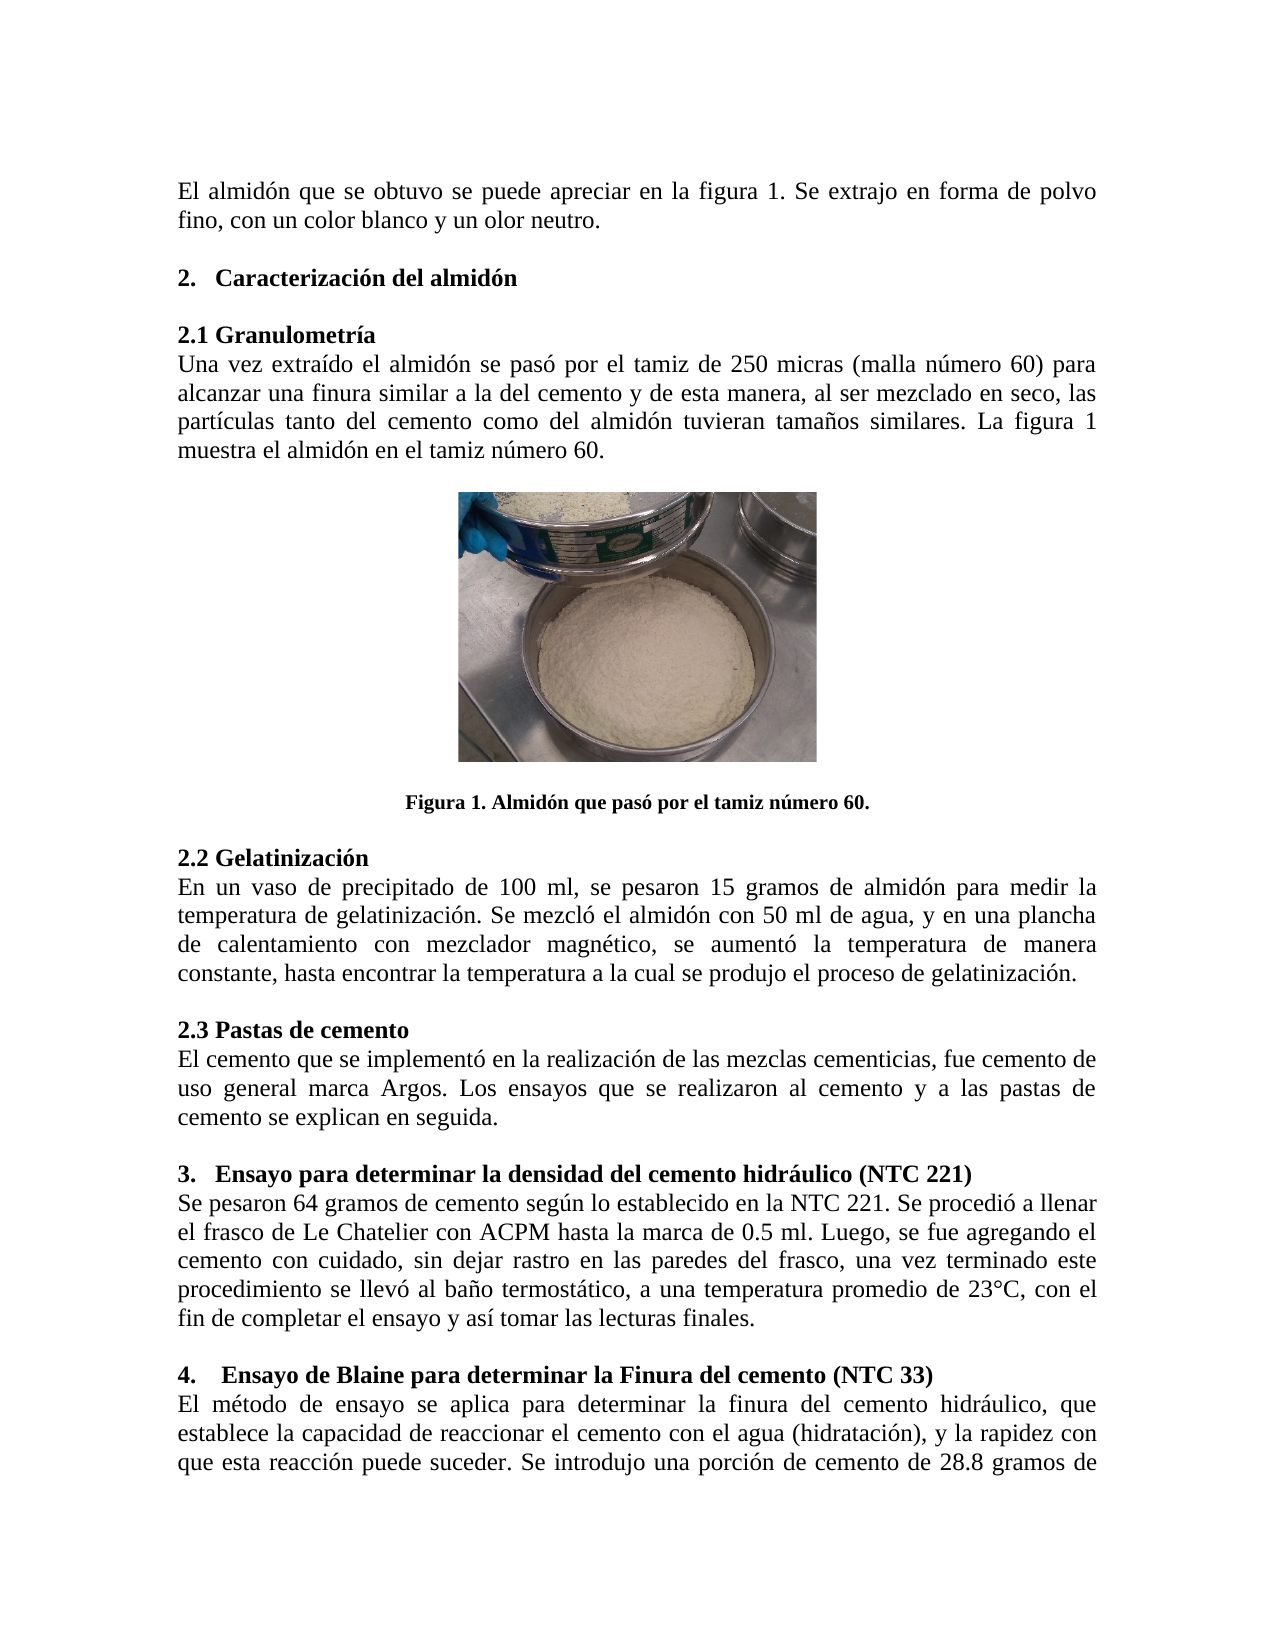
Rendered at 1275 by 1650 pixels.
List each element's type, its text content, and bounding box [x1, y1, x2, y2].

list Caracterización del almidón [177, 263, 1098, 291]
text 2.3 Pastas de cemento [177, 1015, 1098, 1044]
text Se pesaron 64 gramos de cemento según lo establecido en la NTC 221. Se procedió a llenar el frasco de Le Chatelier con ACPM hasta la marca de 0.5 ml. Luego, se fue agregando el cemento con cuidado, sin dejar rastro en las paredes del frasco, una vez terminado este procedimiento se llevó al baño termostático, a una temperatura promedio de 23°C, con el fin de completar el ensayo y así tomar las lecturas finales. [177, 1188, 1098, 1332]
text 2.1 Granulometría [177, 320, 1098, 349]
picture [458, 492, 817, 762]
text El cemento que se implementó en la realización de las mezclas cementicias, fue cemento de uso general marca Argos. Los ensayos que se realizaron al cemento y a las pastas de cemento se explican en seguida. [177, 1044, 1098, 1130]
text El almidón que se obtuvo se puede apreciar en la figura 1. Se extrajo en forma de polvo fino, con un color blanco y un olor neutro. [177, 176, 1098, 234]
text En un vaso de precipitado de 100 ml, se pesaron 15 gramos de almidón para medir la temperatura de gelatinización. Se mezcló el almidón con 50 ml de agua, y en una plancha de calentamiento con mezclador magnético, se aumentó la temperatura de manera constante, hasta encontrar la temperatura a la cual se produjo el proceso de gelatinización. [177, 872, 1098, 987]
text Figura 1. Almidón que pasó por el tamiz número 60. [177, 790, 1098, 814]
text 2.2 Gelatinización [177, 843, 1098, 872]
list Ensayo para determinar la densidad del cemento hidráulico (NTC 221) [177, 1159, 1098, 1188]
list Ensayo de Blaine para determinar la Finura del cemento (NTC 33) [177, 1360, 1098, 1389]
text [177, 1389, 1098, 1475]
text Una vez extraído el almidón se pasó por el tamiz de 250 micras (malla número 60) para alcanzar una finura similar a la del cemento y de esta manera, al ser mezclado en seco, las partículas tanto del cemento como del almidón tuvieran tamaños similares. La figura 1 muestra el almidón en el tamiz número 60. [177, 349, 1098, 464]
